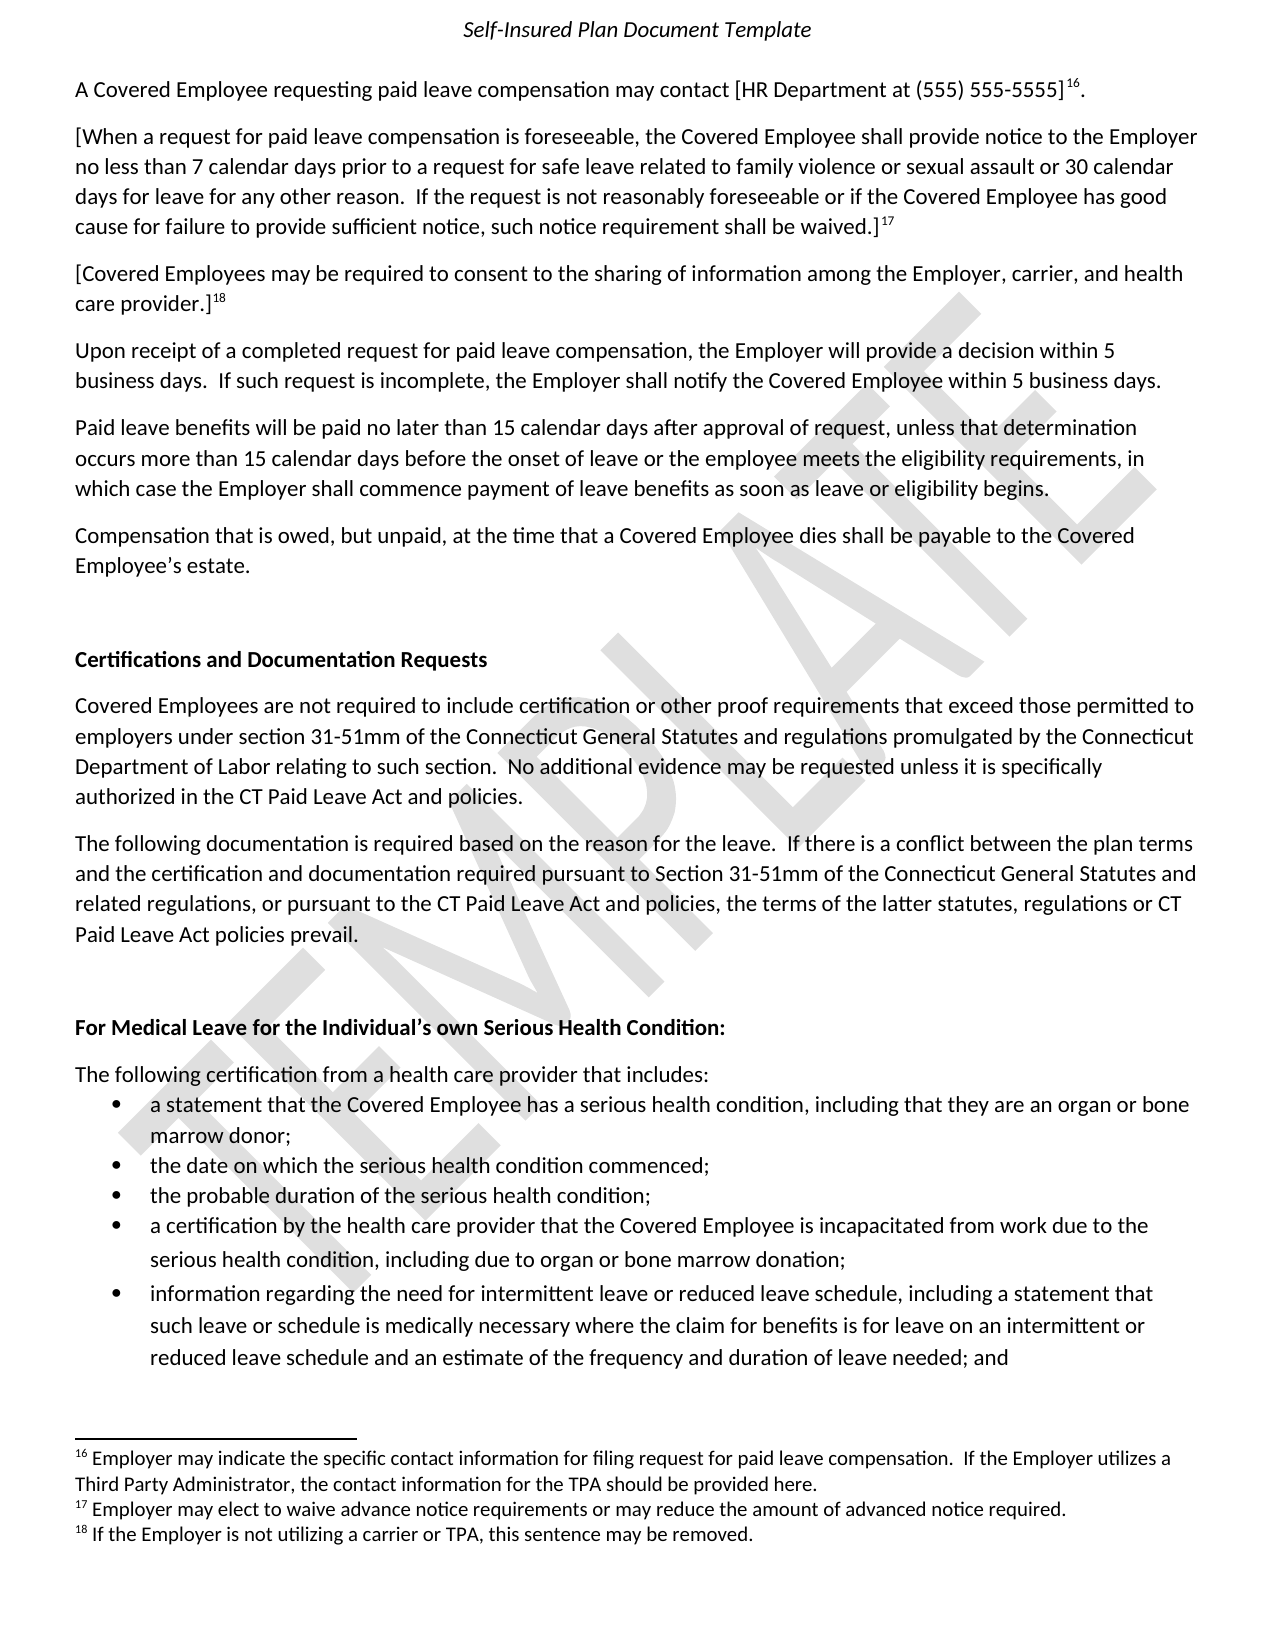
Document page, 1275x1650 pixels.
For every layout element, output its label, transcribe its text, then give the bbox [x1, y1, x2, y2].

list the probable duration of the serious health condition; [112, 1181, 1200, 1209]
text The following documentation is required based on the reason for the leave. If there is a conflict between the plan terms and the certification and documentation required pursuant to Section 31-51mm of the Connecticut General Statutes and related regulations, or pursuant to the CT Paid Leave Act and policies, the terms of the latter statutes, regulations or CT Paid Leave Act policies prevail. [75, 829, 1200, 948]
text For Medical Leave for the Individual’s own Serious Health Condition: [75, 1013, 1200, 1042]
list a certification by the health care provider that the Covered Employee is incapacitated from work due to the serious health condition, including due to organ or bone marrow donation; [112, 1211, 1200, 1273]
text Covered Employees are not required to include certification or other proof requirements that exceed those permitted to employers under section 31-51mm of the Connecticut General Statutes and regulations promulgated by the Connecticut Department of Labor relating to such section. No additional evidence may be requested unless it is specifically authorized in the CT Paid Leave Act and policies. [75, 692, 1200, 810]
text Paid leave benefits will be paid no later than 15 calendar days after approval of request, unless that determination occurs more than 15 calendar days before the onset of leave or the employee meets the eligibility requirements, in which case the Employer shall commence payment of leave benefits as soon as leave or eligibility begins. [75, 413, 1200, 502]
list the date on which the serious health condition commenced; [112, 1151, 1200, 1179]
text The following certification from a health care provider that includes: [75, 1060, 1200, 1088]
text [Covered Employees may be required to consent to the sharing of information among the Employer, carrier, and health care provider.] [75, 259, 1200, 318]
text [When a request for paid leave compensation is foreseeable, the Covered Employee shall provide notice to the Employer no less than 7 calendar days prior to a request for safe leave related to family violence or sexual assault or 30 calendar days for leave for any other reason. If the request is not reasonably foreseeable or if the Covered Employee has good cause for failure to provide sufficient notice, such notice requirement shall be waived.] [75, 122, 1200, 241]
list information regarding the need for intermittent leave or reduced leave schedule, including a statement that such leave or schedule is medically necessary where the claim for benefits is for leave on an intermittent or reduced leave schedule and an estimate of the frequency and duration of leave needed; and [112, 1279, 1200, 1372]
list a statement that the Covered Employee has a serious health condition, including that they are an organ or bone marrow donor; [112, 1091, 1200, 1149]
text Upon receipt of a completed request for paid leave compensation, the Employer will provide a decision within 5 business days. If such request is incomplete, the Employer shall notify the Covered Employee within 5 business days. [75, 336, 1200, 395]
text Compensation that is owed, but unpaid, at the time that a Covered Employee dies shall be payable to the Covered Employee’s estate. [75, 521, 1200, 579]
text Certifications and Documentation Requests [75, 645, 1200, 673]
text A Covered Employee requesting paid leave compensation may contact [HR Department at (555) 555-5555]. [75, 75, 1200, 103]
